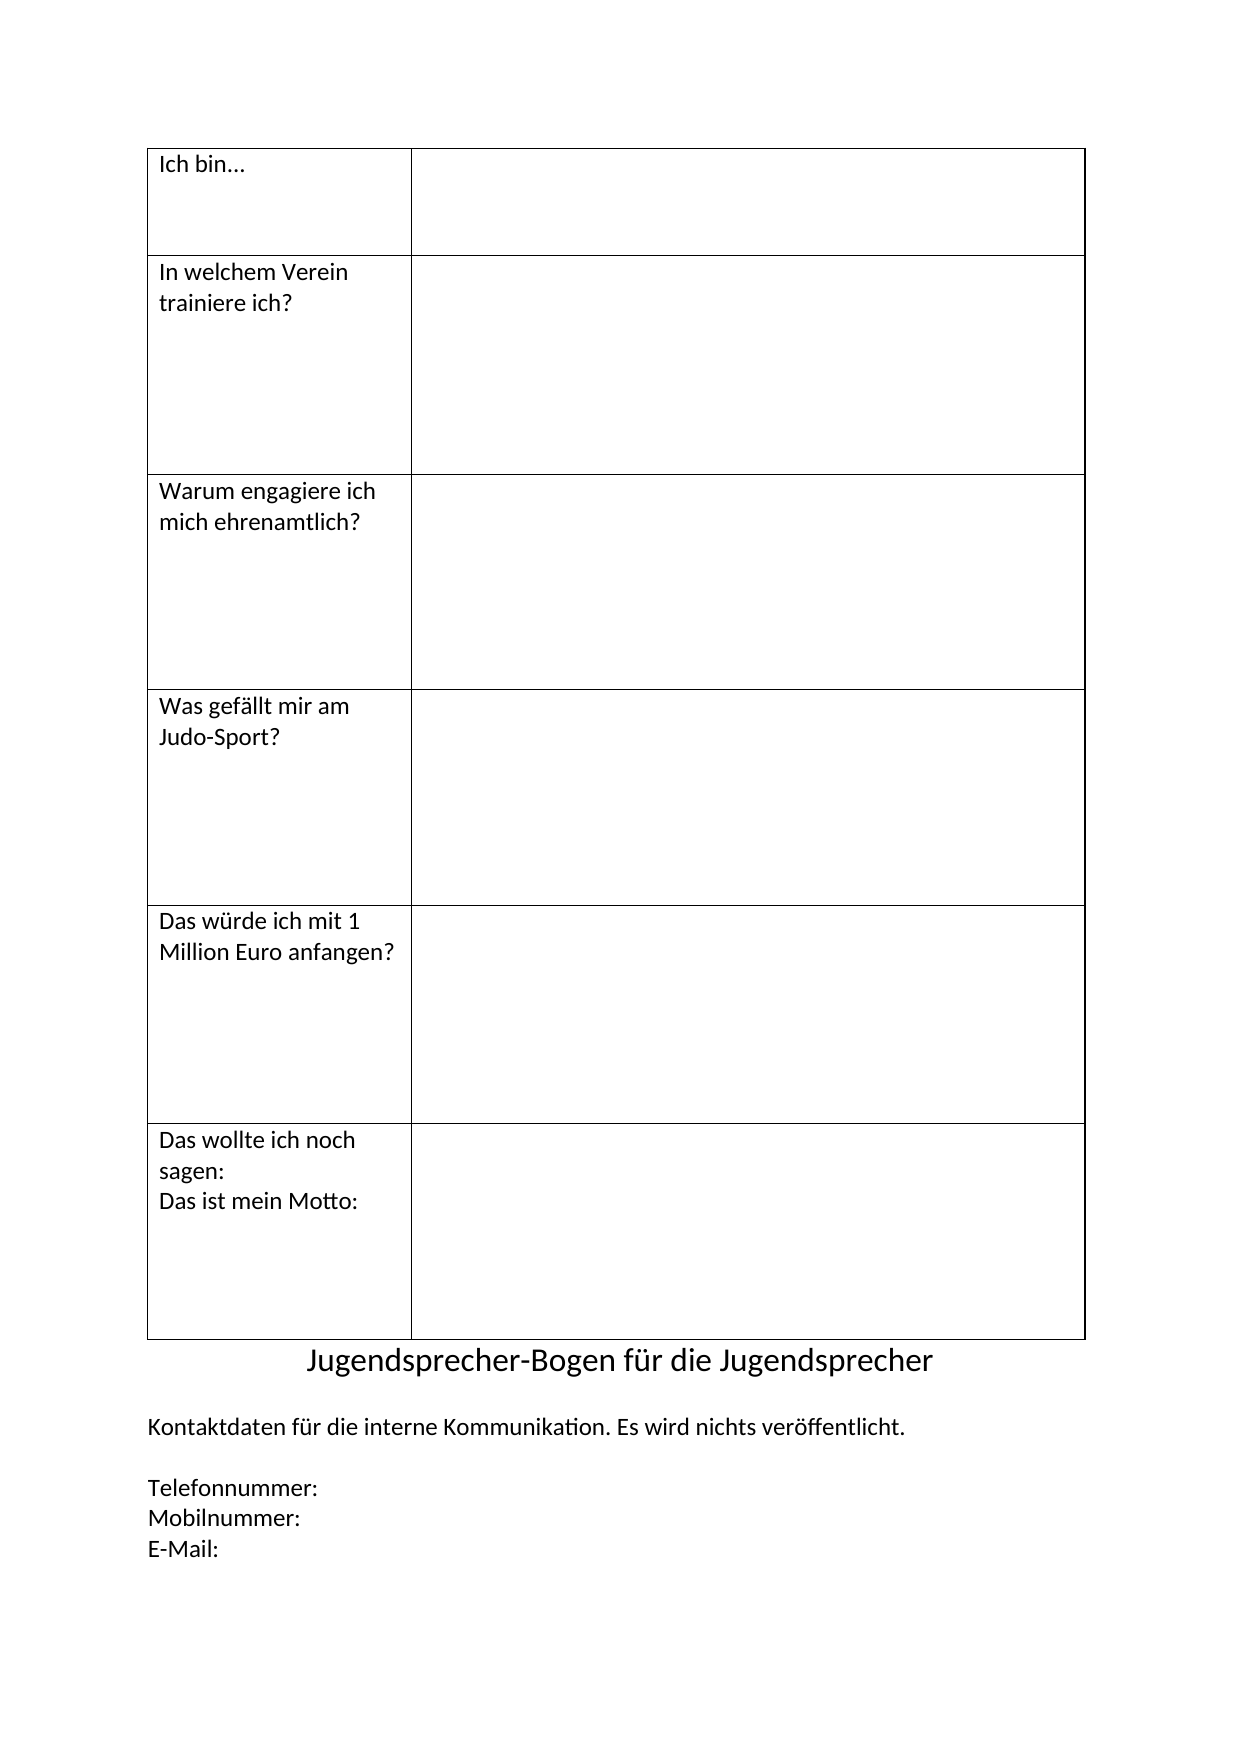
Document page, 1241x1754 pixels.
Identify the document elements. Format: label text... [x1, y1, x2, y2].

text Telefonnummer: [148, 1472, 1093, 1502]
table_cell In welchem Verein trainiere ich? [148, 256, 411, 474]
table_cell [412, 906, 1084, 1123]
text E-Mail: [148, 1533, 1093, 1563]
table_cell Das wollte ich noch sagen: Das ist mein Motto: [148, 1124, 411, 1338]
text Mobilnummer: [148, 1502, 1093, 1533]
table_cell Was gefällt mir am Judo-Sport? [148, 690, 411, 904]
table_header [412, 149, 1084, 255]
table_cell [412, 1124, 1084, 1338]
table_cell [412, 690, 1084, 904]
text Kontaktdaten für die interne Kommunikation. Es wird nichts veröffentlicht. [148, 1411, 1093, 1441]
table_cell [412, 256, 1084, 474]
table_header Ich bin... [148, 149, 411, 255]
table_cell Warum engagiere ich mich ehrenamtlich? [148, 475, 411, 689]
table_cell [412, 475, 1084, 689]
table_cell Das würde ich mit 1 Million Euro anfangen? [148, 906, 411, 1123]
text Jugendsprecher-Bogen für die Jugendsprecher [148, 1339, 1093, 1380]
